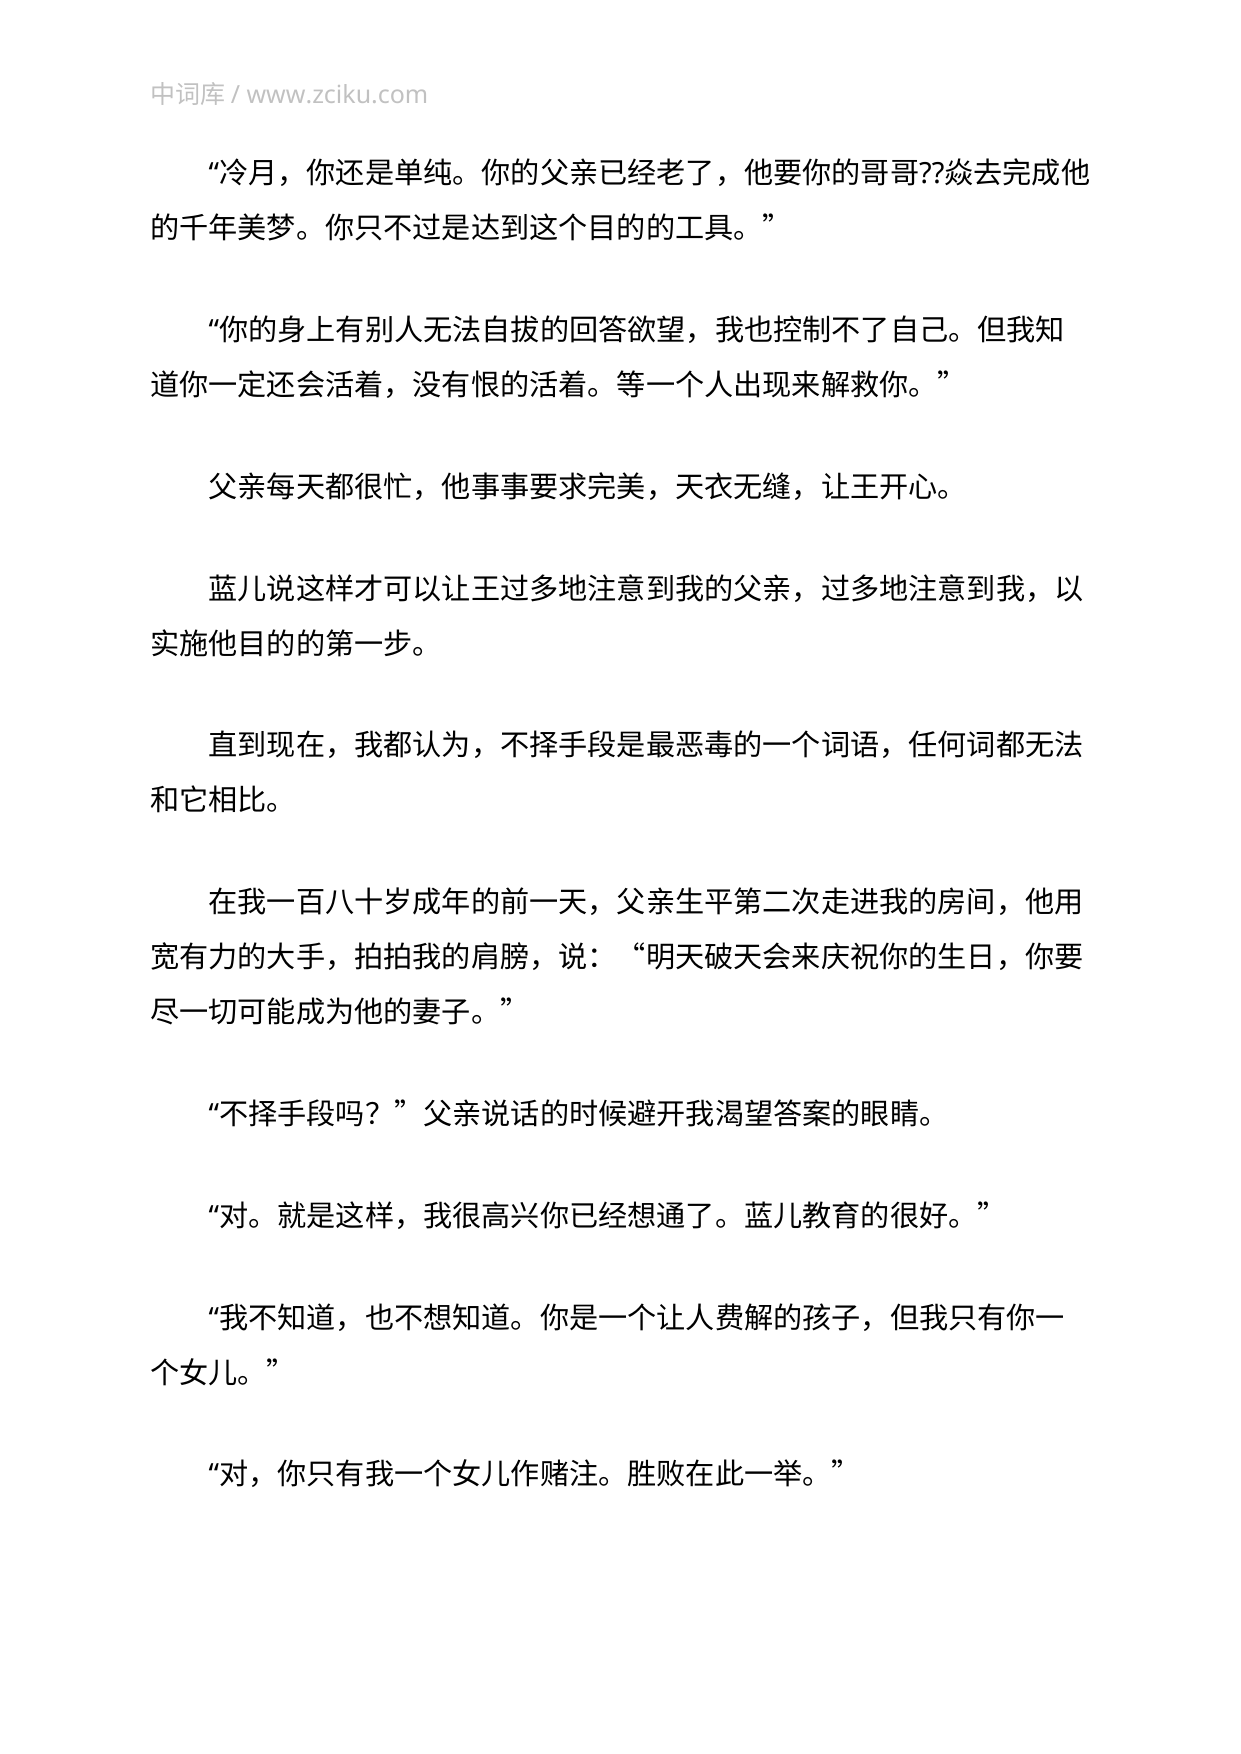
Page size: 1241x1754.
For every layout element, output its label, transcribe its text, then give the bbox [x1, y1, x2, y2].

text 直到现在，我都认为，不择手段是最恶毒的一个词语，任何词都无法和它相比。 [150, 722, 1090, 819]
text “我不知道，也不想知道。你是一个让人费解的孩子，但我只有你一个女儿。” [150, 1294, 1090, 1391]
text “不择手段吗？”父亲说话的时候避开我渴望答案的眼睛。 [150, 1090, 1090, 1133]
text 蓝儿说这样才可以让王过多地注意到我的父亲，过多地注意到我，以实施他目的的第一步。 [150, 565, 1090, 662]
text “冷月，你还是单纯。你的父亲已经老了，他要你的哥哥??焱去完成他的千年美梦。你只不过是达到这个目的的工具。” [150, 150, 1090, 247]
text 在我一百八十岁成年的前一天，父亲生平第二次走进我的房间，他用宽有力的大手，拍拍我的肩膀，说：“明天破天会来庆祝你的生日，你要尽一切可能成为他的妻子。” [150, 879, 1090, 1031]
text “对，你只有我一个女儿作赌注。胜败在此一举。” [150, 1451, 1090, 1493]
text “你的身上有别人无法自拔的回答欲望，我也控制不了自己。但我知道你一定还会活着，没有恨的活着。等一个人出现来解救你。” [150, 307, 1090, 404]
text “对。就是这样，我很高兴你已经想通了。蓝儿教育的很好。” [150, 1192, 1090, 1234]
text 父亲每天都很忙，他事事要求完美，天衣无缝，让王开心。 [150, 463, 1090, 506]
